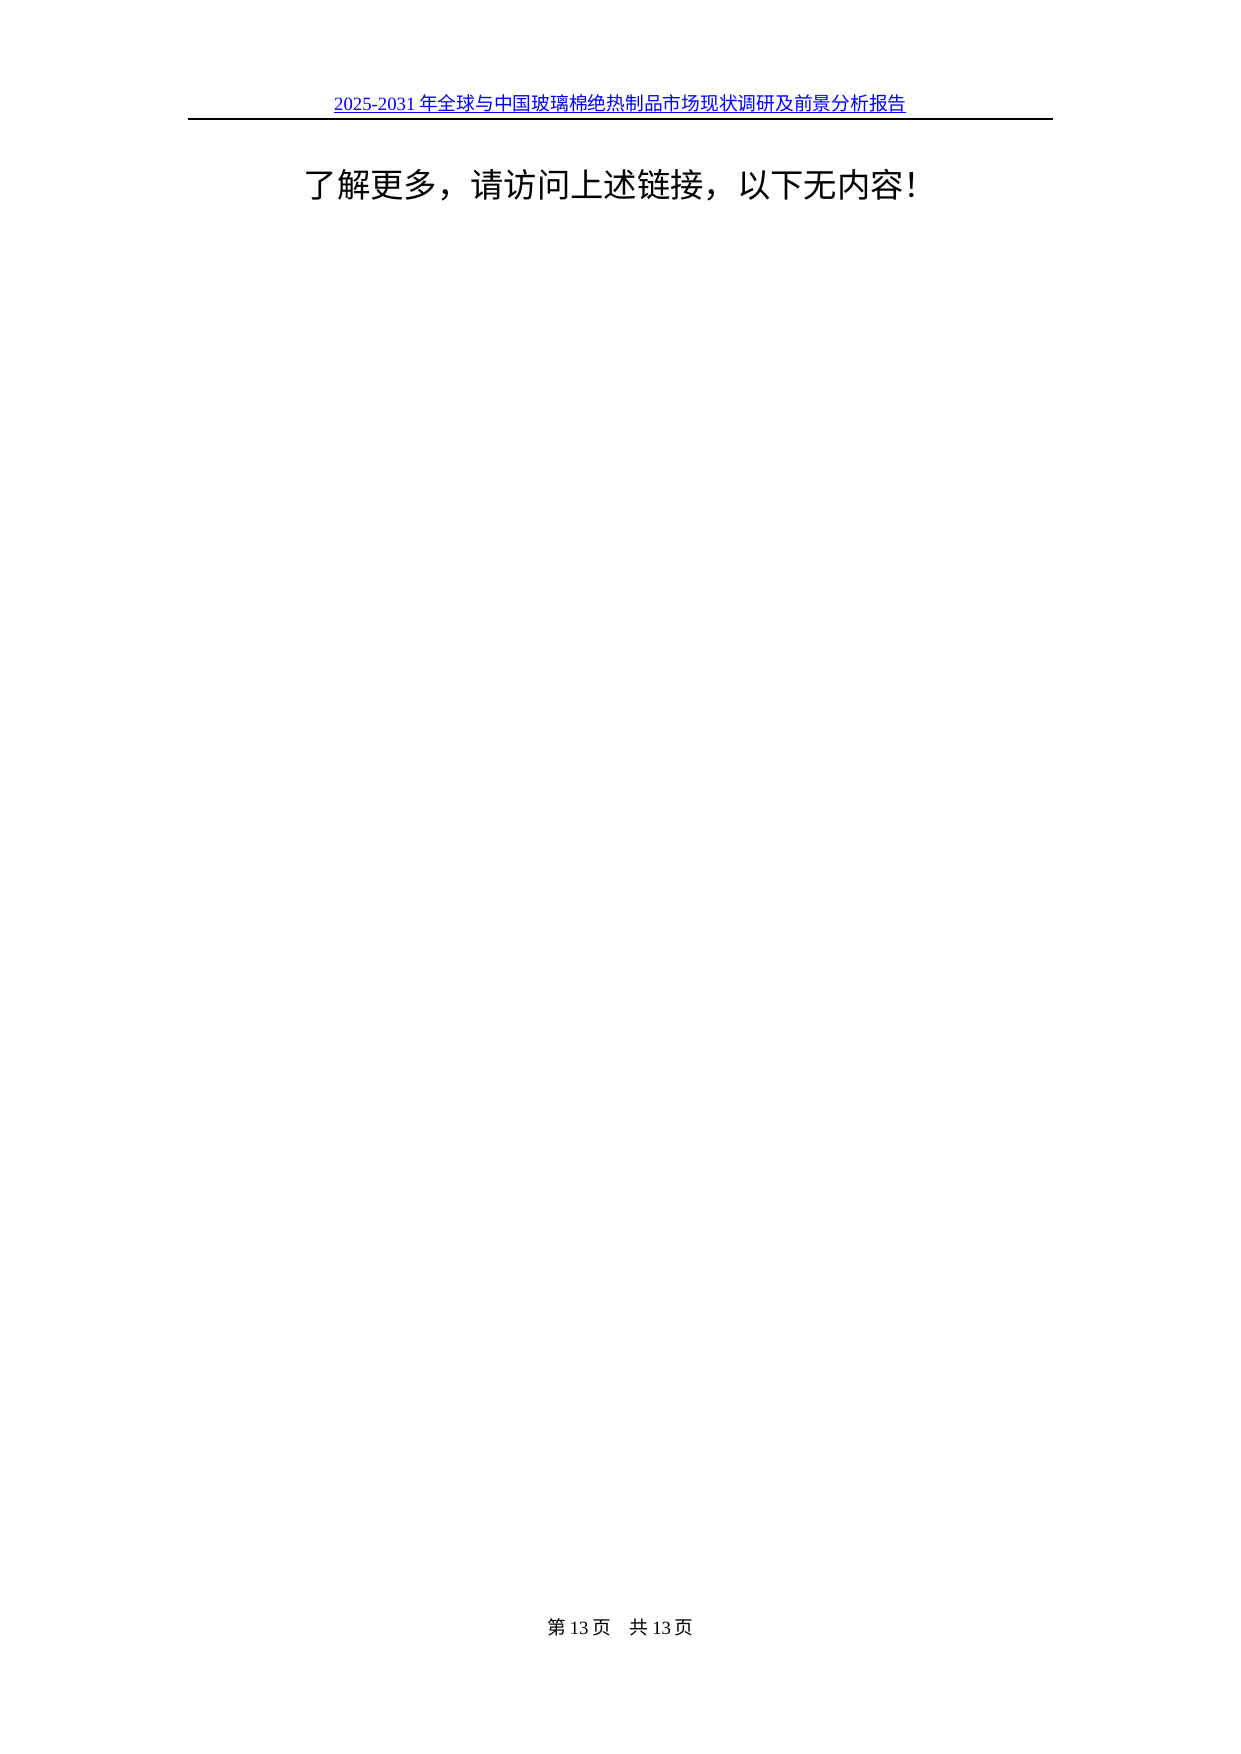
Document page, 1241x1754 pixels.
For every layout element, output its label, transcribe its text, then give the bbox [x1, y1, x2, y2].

title 了解更多，请访问上述链接，以下无内容！ [187, 150, 1053, 215]
